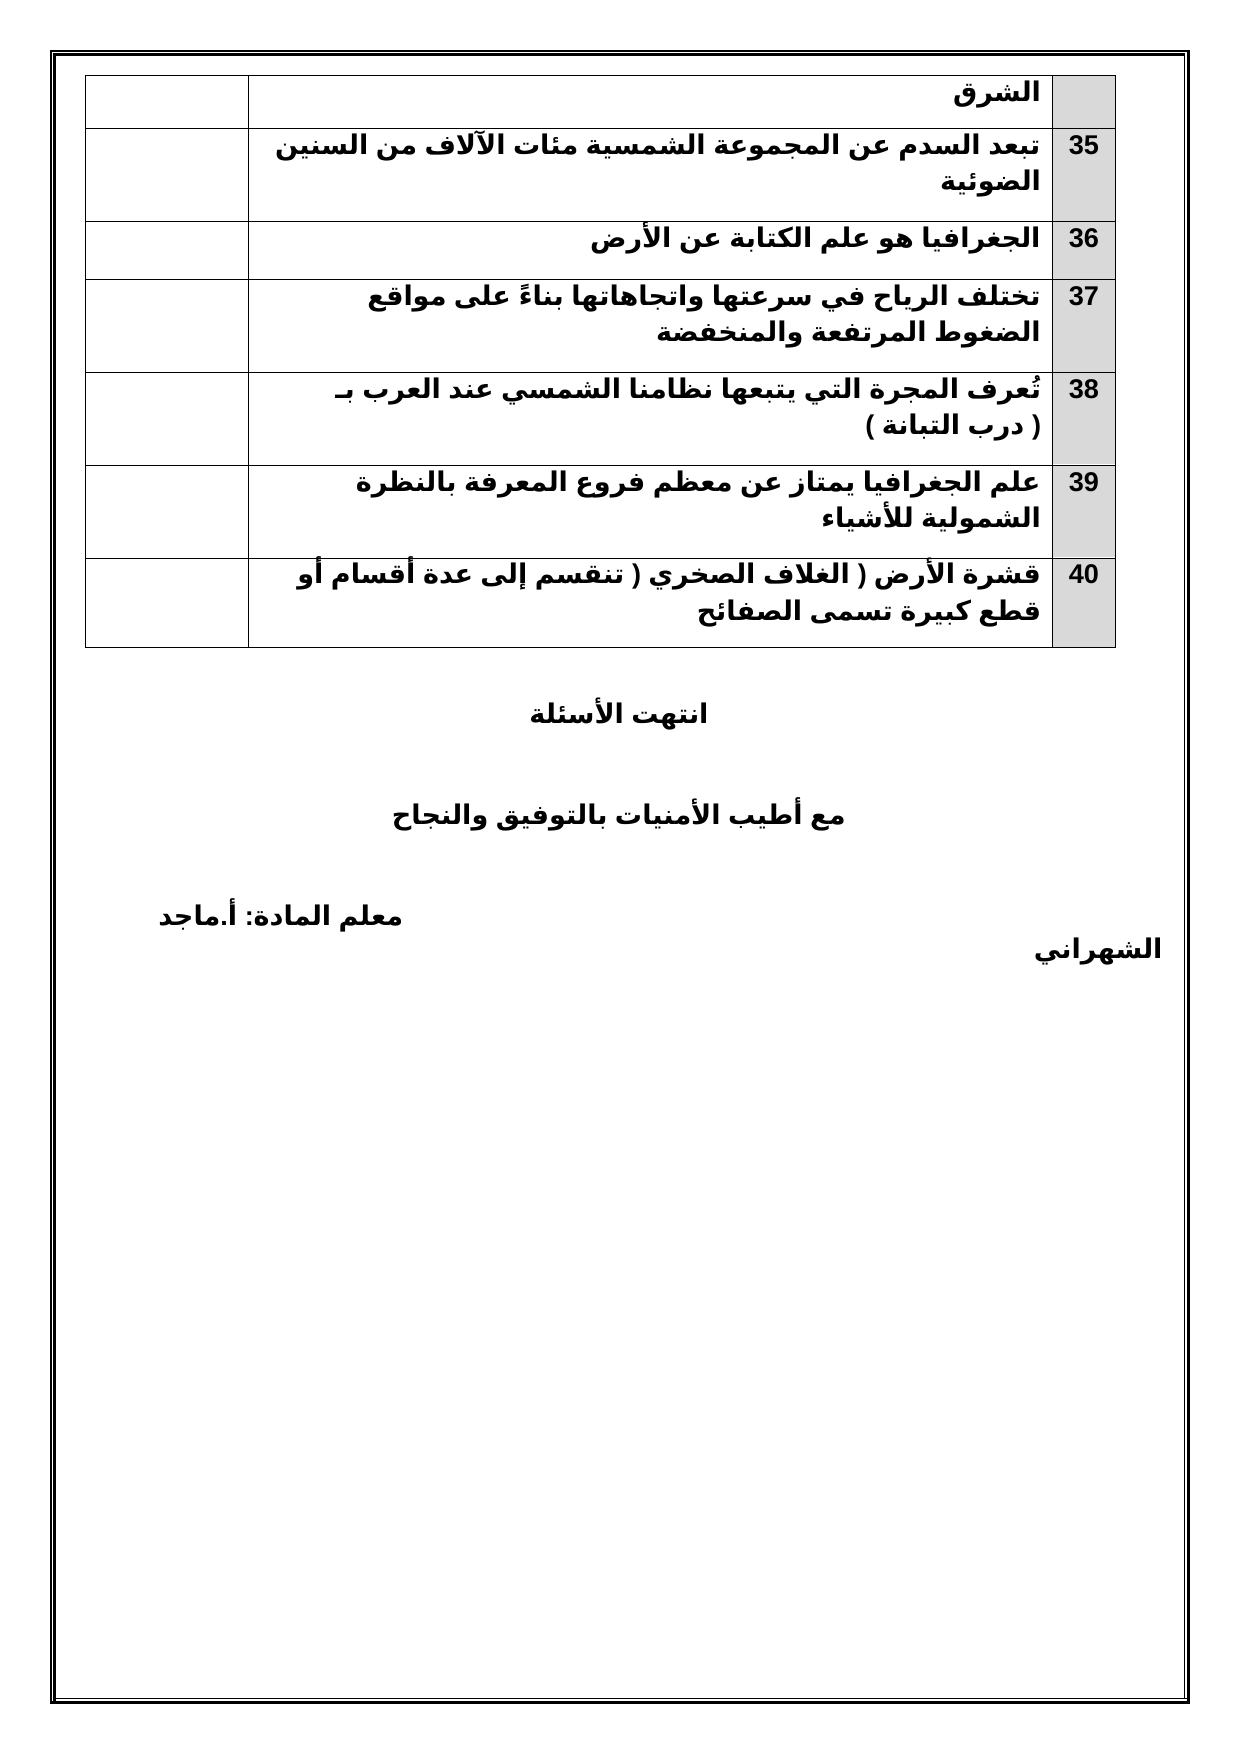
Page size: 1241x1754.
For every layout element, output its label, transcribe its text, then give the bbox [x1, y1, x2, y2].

table_cell [86, 373, 248, 464]
table_cell 40 [1053, 559, 1115, 647]
table_cell تُعرف المجرة التي يتبعها نظامنا الشمسي عند العرب بـ ( درب التبانة ) [249, 373, 1052, 464]
table_cell قشرة الأرض ( الغلاف الصخري ( تنقسم إلى عدة أقسام أو قطع كبيرة تسمى الصفائح [249, 559, 1052, 647]
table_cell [249, 76, 1052, 128]
table_cell [86, 222, 248, 279]
table_cell [86, 559, 248, 647]
table_cell 39 [1053, 466, 1115, 557]
table_cell [86, 466, 248, 557]
table_cell علم الجغرافيا يمتاز عن معظم فروع المعرفة بالنظرة الشمولية للأشياء [249, 466, 1052, 557]
table_cell تختلف الرياح في سرعتها واتجاهاتها بناءً على مواقع الضغوط المرتفعة والمنخفضة [249, 280, 1052, 372]
text انتهت الأسئلة [75, 698, 1162, 729]
table_cell [86, 76, 248, 128]
table_cell [86, 280, 248, 372]
text مع أطيب الأمنيات بالتوفيق والنجاح [75, 799, 1162, 830]
table_cell الجغرافيا هو علم الكتابة عن الأرض [249, 222, 1052, 279]
table_cell 34 [1053, 76, 1115, 128]
table_cell 38 [1053, 373, 1115, 464]
table_cell 35 [1053, 129, 1115, 221]
table_cell 36 [1053, 222, 1115, 279]
table_cell [86, 129, 248, 221]
table_cell تبعد السدم عن المجموعة الشمسية مئات الآلاف من السنين الضوئية [249, 129, 1052, 221]
text معلم المادة: أ.ماجد الشهراني [75, 900, 1162, 965]
table_cell 37 [1053, 280, 1115, 372]
